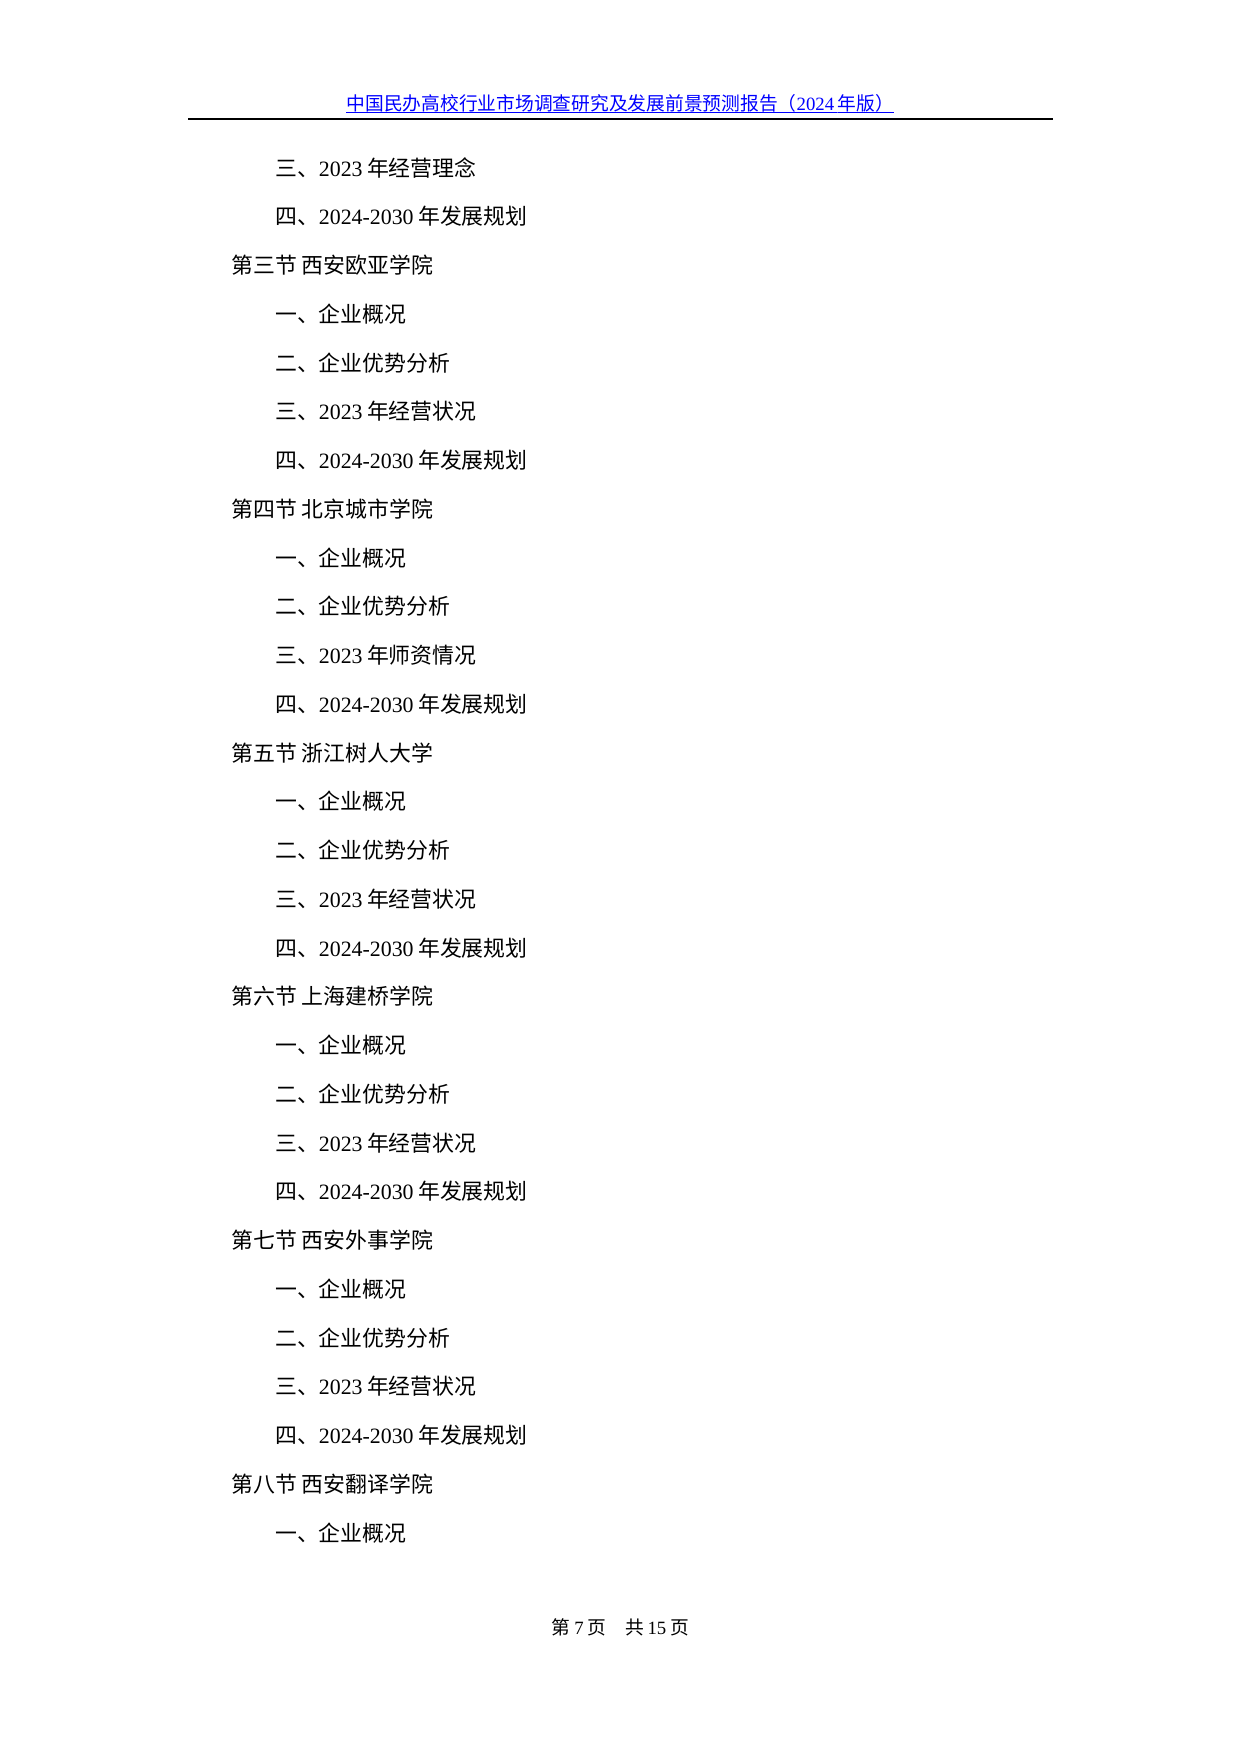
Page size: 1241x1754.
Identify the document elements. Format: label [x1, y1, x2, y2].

text [187, 150, 1053, 1548]
